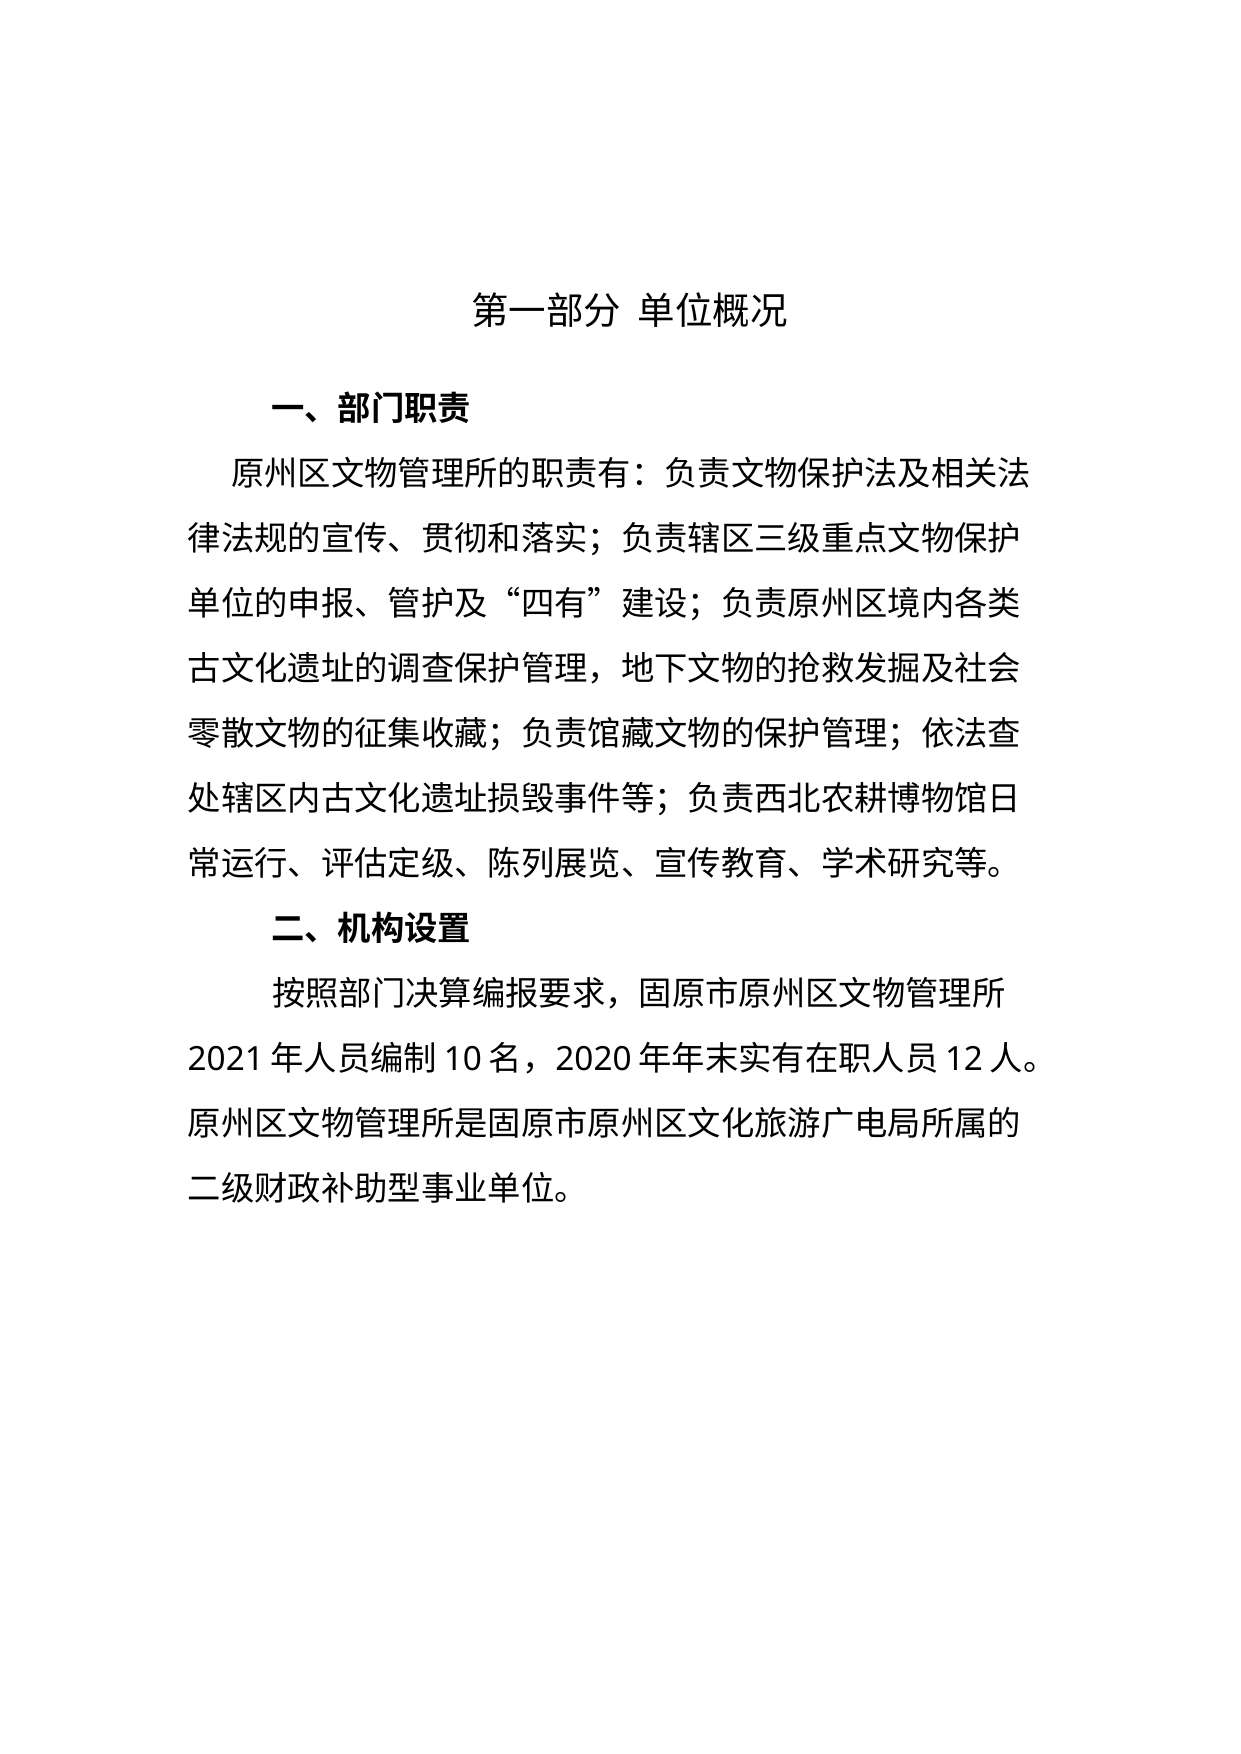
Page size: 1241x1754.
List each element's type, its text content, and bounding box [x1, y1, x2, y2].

text 按照部门决算编报要求，固原市原州区文物管理所2021年人员编制10名，2020年年末实有在职人员12人。原州区文物管理所是固原市原州区文化旅游广电局所属的二级财政补助型事业单位。 [187, 958, 1053, 1218]
text 二、机构设置 [187, 893, 1053, 958]
text 一、部门职责 [187, 373, 1053, 438]
text 原州区文物管理所的职责有：负责文物保护法及相关法律法规的宣传、贯彻和落实；负责辖区三级重点文物保护单位的申报、管护及“四有”建设；负责原州区境内各类古文化遗址的调查保护管理，地下文物的抢救发掘及社会零散文物的征集收藏；负责馆藏文物的保护管理；依法查处辖区内古文化遗址损毁事件等；负责西北农耕博物馆日常运行、评估定级、陈列展览、宣传教育、学术研究等。 [187, 438, 1053, 893]
text 第一部分 单位概况 [187, 276, 1053, 341]
